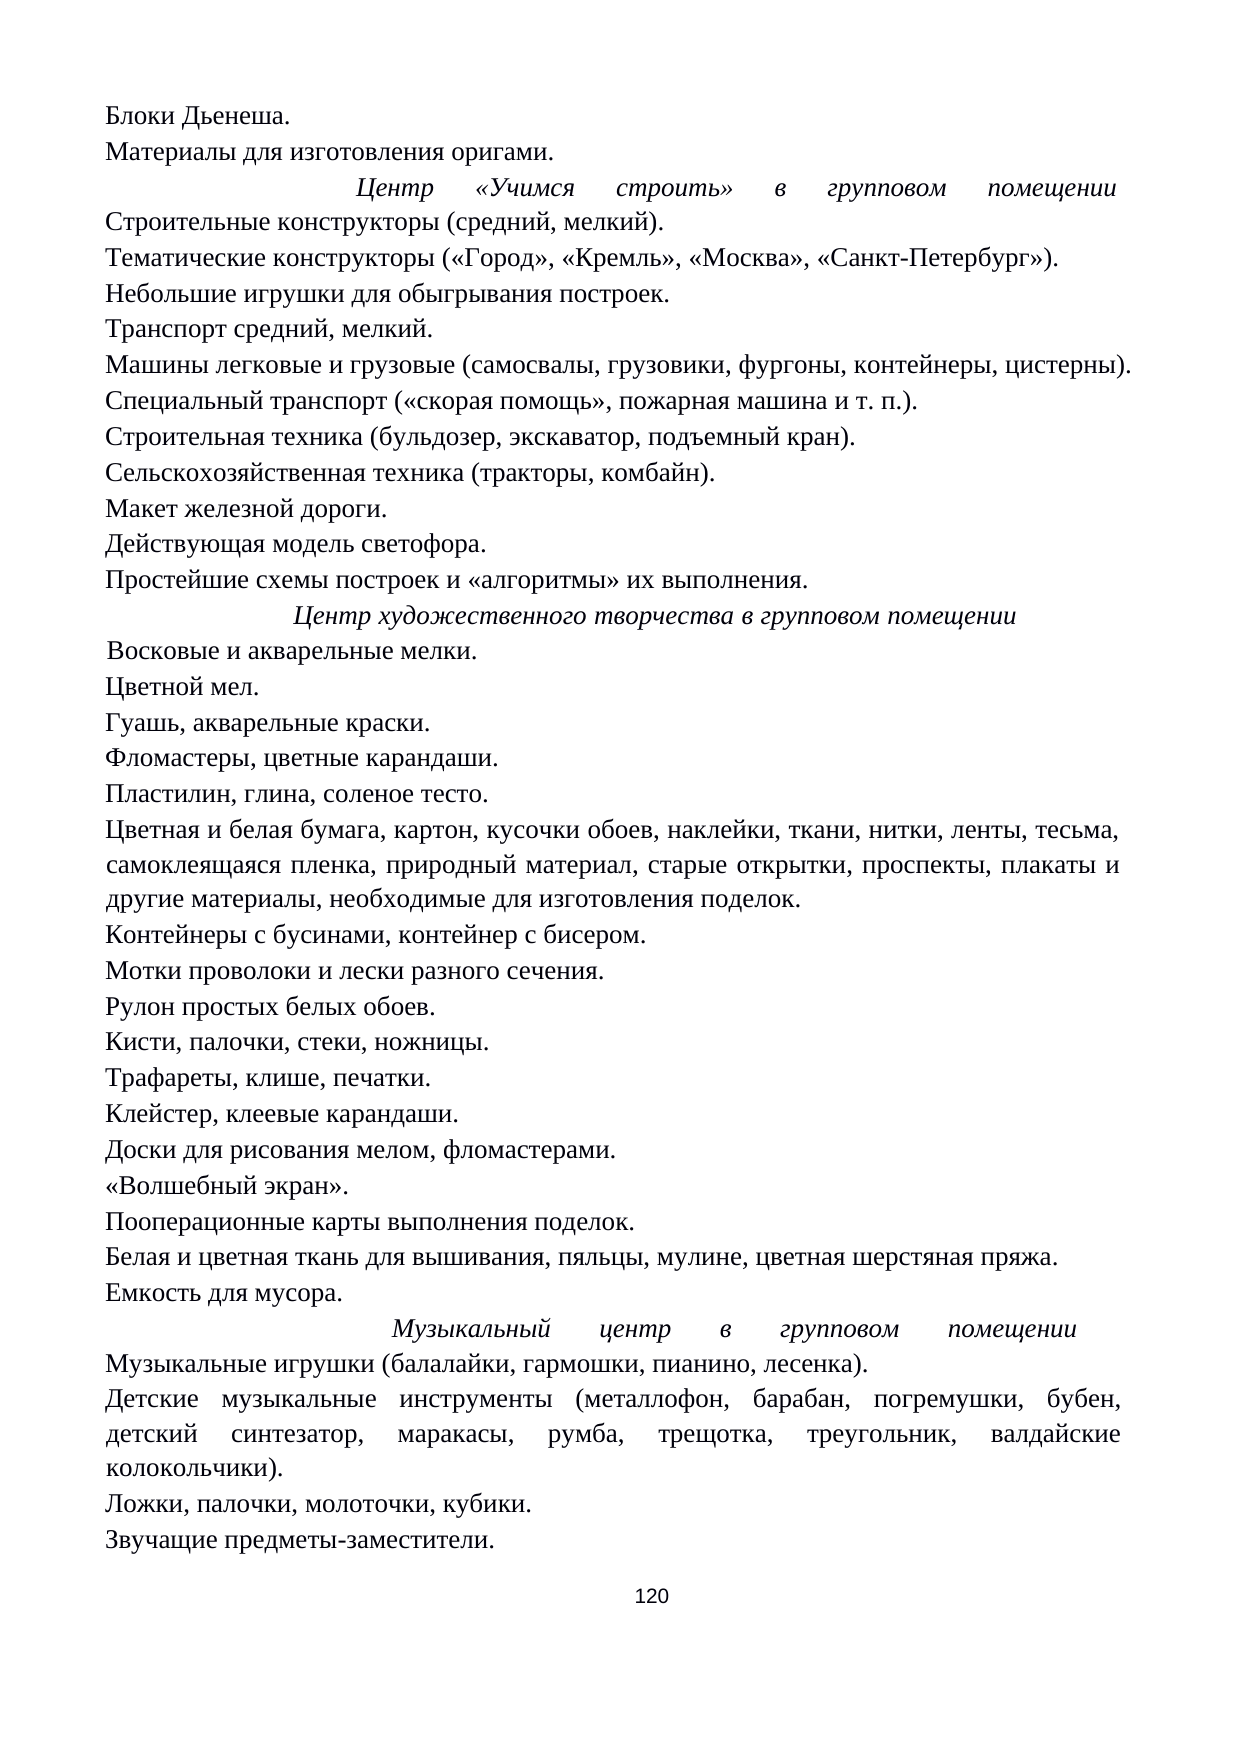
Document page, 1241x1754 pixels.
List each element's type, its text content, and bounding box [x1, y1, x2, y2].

text Трафареты, клише, печатки. [105, 1061, 1142, 1092]
text Клейстер, клеевые карандаши. [105, 1097, 1142, 1128]
text Блоки Дьенеша. [105, 99, 1142, 130]
text Звучащие предметы-заместители. [105, 1523, 1142, 1554]
text Детские музыкальные инструменты (металлофон, барабан, погремушки, бубен, детский синтезатор, маракасы, румба, трещотка, треугольник, валдайские колокольчики). [105, 1382, 1122, 1483]
text Простейшие схемы построек и «алгоритмы» их выполнения. [105, 563, 1142, 594]
text Ложки, палочки, молоточки, кубики. [105, 1487, 1142, 1518]
text Транспорт средний, мелкий. [105, 313, 1142, 344]
text Центр художественного творчества в групповом помещении Восковые и акварельные мелки. [106, 599, 1017, 665]
text Доски для рисования мелом, фломастерами. [105, 1133, 1142, 1164]
text Мотки проволоки и лески разного сечения. [105, 954, 1142, 985]
text Емкость для мусора. [105, 1276, 1142, 1307]
text Действующая модель светофора. [105, 528, 1142, 559]
text Макет железной дороги. [105, 492, 1142, 523]
text Фломастеры, цветные карандаши. [105, 742, 1142, 773]
text Контейнеры с бусинами, контейнер с бисером. [105, 918, 1142, 949]
text Белая и цветная ткань для вышивания, пяльцы, мулине, цветная шерстяная пряжа. [105, 1241, 1142, 1272]
text Сельскохозяйственная техника (тракторы, комбайн). [105, 456, 1142, 487]
text Цветная и белая бумага, картон, кусочки обоев, наклейки, ткани, нитки, ленты, тесьма, самоклеящаяся пленка, природный материал, старые открытки, проспекты, плакаты и другие материалы, необходимые для изготовления поделок. [105, 813, 1121, 913]
text Цветной мел. [105, 670, 1142, 701]
text Кисти, палочки, стеки, ножницы. [105, 1026, 1142, 1057]
text Центр «Учимся строить» в групповом помещении Строительные конструкторы (средний, мелкий). [105, 171, 1117, 236]
text Гуашь, акварельные краски. [105, 706, 1142, 737]
text Специальный транспорт («скорая помощь», пожарная машина и т. п.). [105, 384, 1142, 415]
text Пластилин, глина, соленое тесто. [105, 777, 1142, 808]
text Материалы для изготовления оригами. [105, 135, 1142, 166]
text Машины легковые и грузовые (самосвалы, грузовики, фургоны, контейнеры, цистерны). [105, 348, 1142, 379]
text Строительная техника (бульдозер, экскаватор, подъемный кран). [105, 420, 1142, 451]
text Рулон простых белых обоев. [105, 990, 1142, 1021]
text Небольшие игрушки для обыгрывания построек. [105, 277, 1142, 308]
text «Волшебный экран». [105, 1169, 1142, 1200]
text Пооперационные карты выполнения поделок. [105, 1205, 1142, 1236]
text Музыкальный центр в групповом помещении Музыкальные игрушки (балалайки, гармошки, пианино, лесенка). [105, 1312, 1077, 1378]
text Тематические конструкторы («Город», «Кремль», «Москва», «Санкт-Петербург»). [105, 241, 1142, 272]
